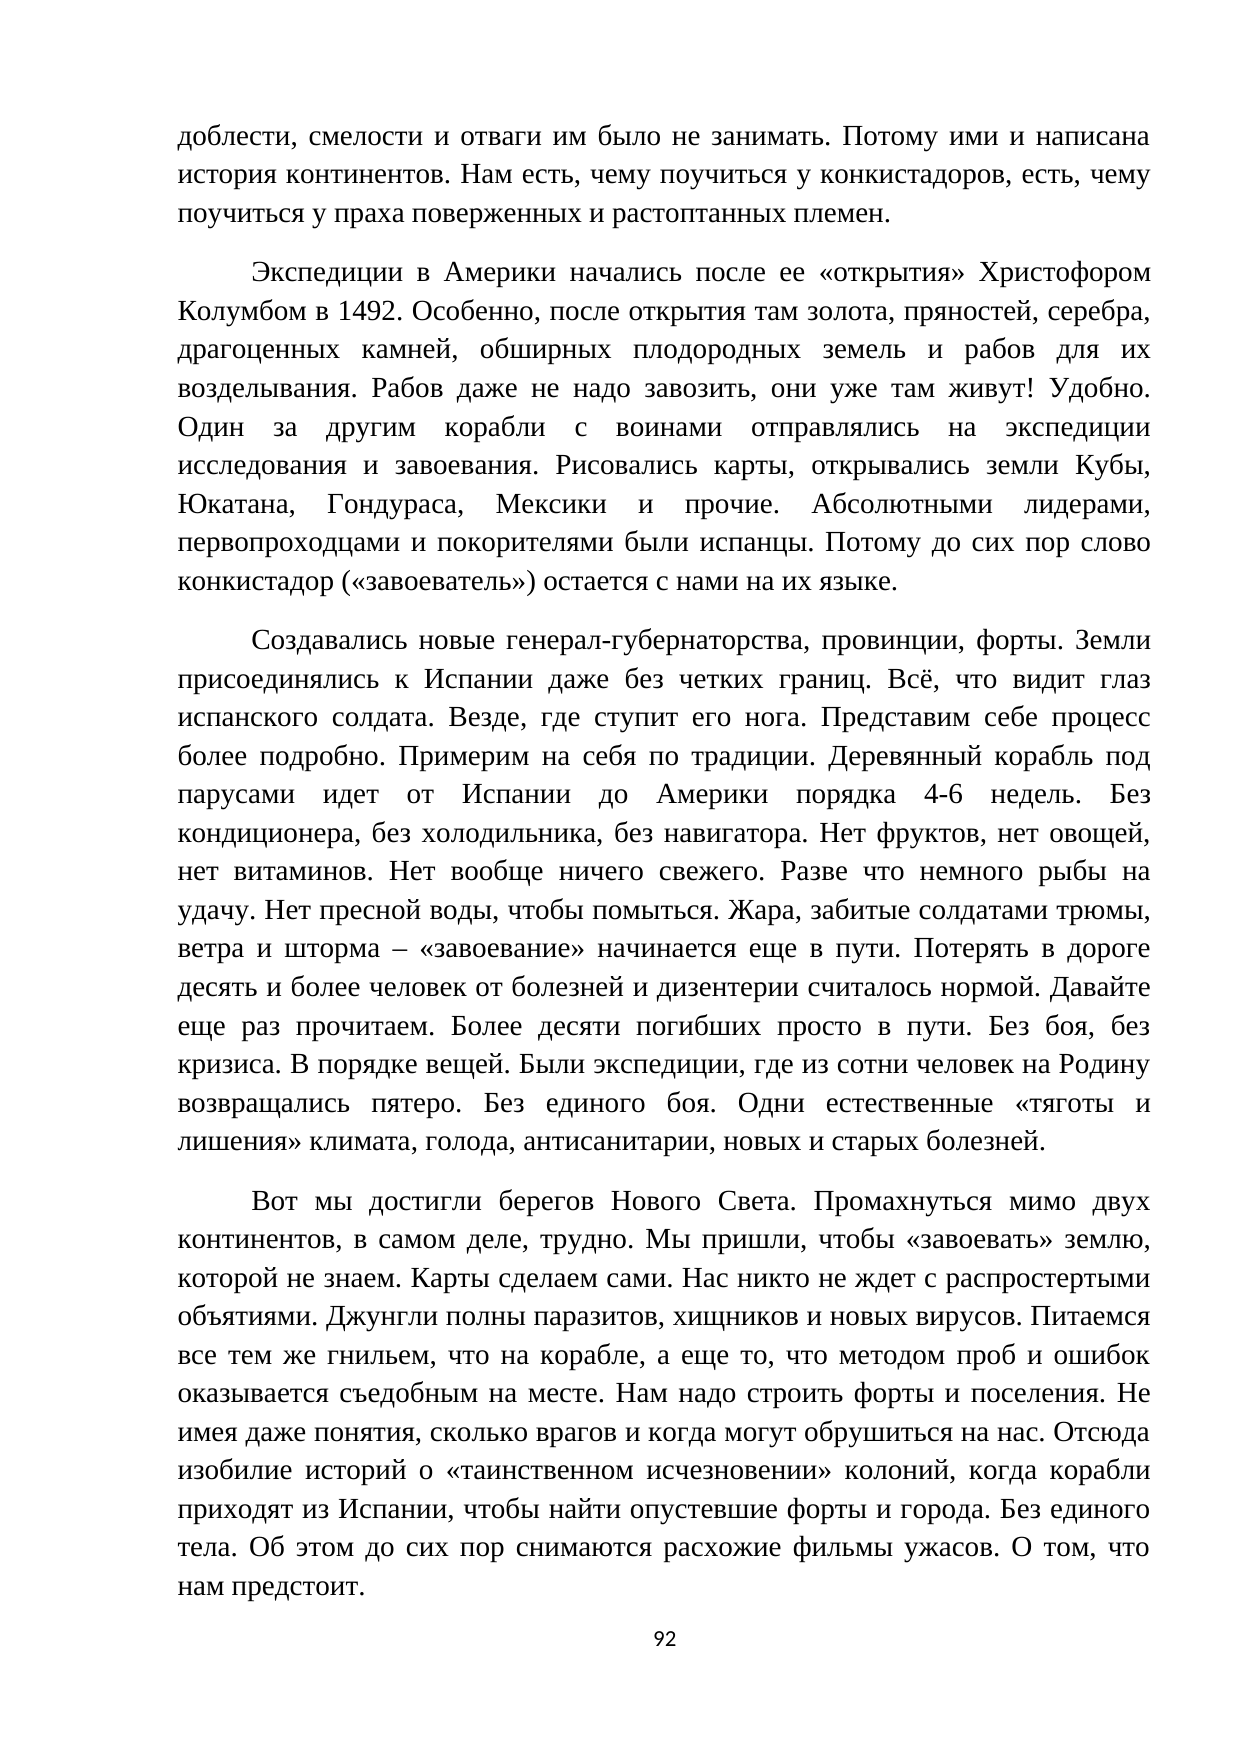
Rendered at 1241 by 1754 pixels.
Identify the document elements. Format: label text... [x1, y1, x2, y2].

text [177, 118, 1152, 229]
text Создавались новые генерал-губернаторства, провинции, форты. Земли присоединялись к Испании даже без четких границ. Всё, что видит глаз испанского солдата. Везде, где ступит его нога. Представим себе процесс более подробно. Примерим на себя по традиции. Деревянный корабль под парусами идет от Испании до Америки порядка 4-6 недель. Без кондиционера, без холодильника, без навигатора. Нет фруктов, нет овощей, нет витаминов. Нет вообще ничего свежего. Разве что немного рыбы на удачу. Нет пресной воды, чтобы помыться. Жара, забитые солдатами трюмы, ветра и шторма – «завоевание» начинается еще в пути. Потерять в дороге десять и более человек от болезней и дизентерии считалось нормой. Давайте еще раз прочитаем. Более десяти погибших просто в пути. Без боя, без кризиса. В порядке вещей. Были экспедиции, где из сотни человек на Родину возвращались пятеро. Без единого боя. Одни естественные «тяготы и лишения» климата, голода, антисанитарии, новых и старых болезней. [177, 622, 1152, 1157]
text Экспедиции в Америки начались после ее «открытия» Христофором Колумбом в 1492. Особенно, после открытия там золота, пряностей, серебра, драгоценных камней, обширных плодородных земель и рабов для их возделывания. Рабов даже не надо завозить, они уже там живут! Удобно. Один за другим корабли с воинами отправлялись на экспедиции исследования и завоевания. Рисовались карты, открывались земли Кубы, Юкатана, Гондураса, Мексики и прочие. Абсолютными лидерами, первопроходцами и покорителями были испанцы. Потому до сих пор слово конкистадор («завоеватель») остается с нами на их языке. [177, 254, 1152, 596]
text Вот мы достигли берегов Нового Света. Промахнуться мимо двух континентов, в самом деле, трудно. Мы пришли, чтобы «завоевать» землю, которой не знаем. Карты сделаем сами. Нас никто не ждет с распростертыми объятиями. Джунгли полны паразитов, хищников и новых вирусов. Питаемся все тем же гнильем, что на корабле, а еще то, что методом проб и ошибок оказывается съедобным на месте. Нам надо строить форты и поселения. Не имея даже понятия, сколько врагов и когда могут обрушиться на нас. Отсюда изобилие историй о «таинственном исчезновении» колоний, когда корабли приходят из Испании, чтобы найти опустевшие форты и города. Без единого тела. Об этом до сих пор снимаются расхожие фильмы ужасов. О том, что нам предстоит. [177, 1183, 1152, 1602]
